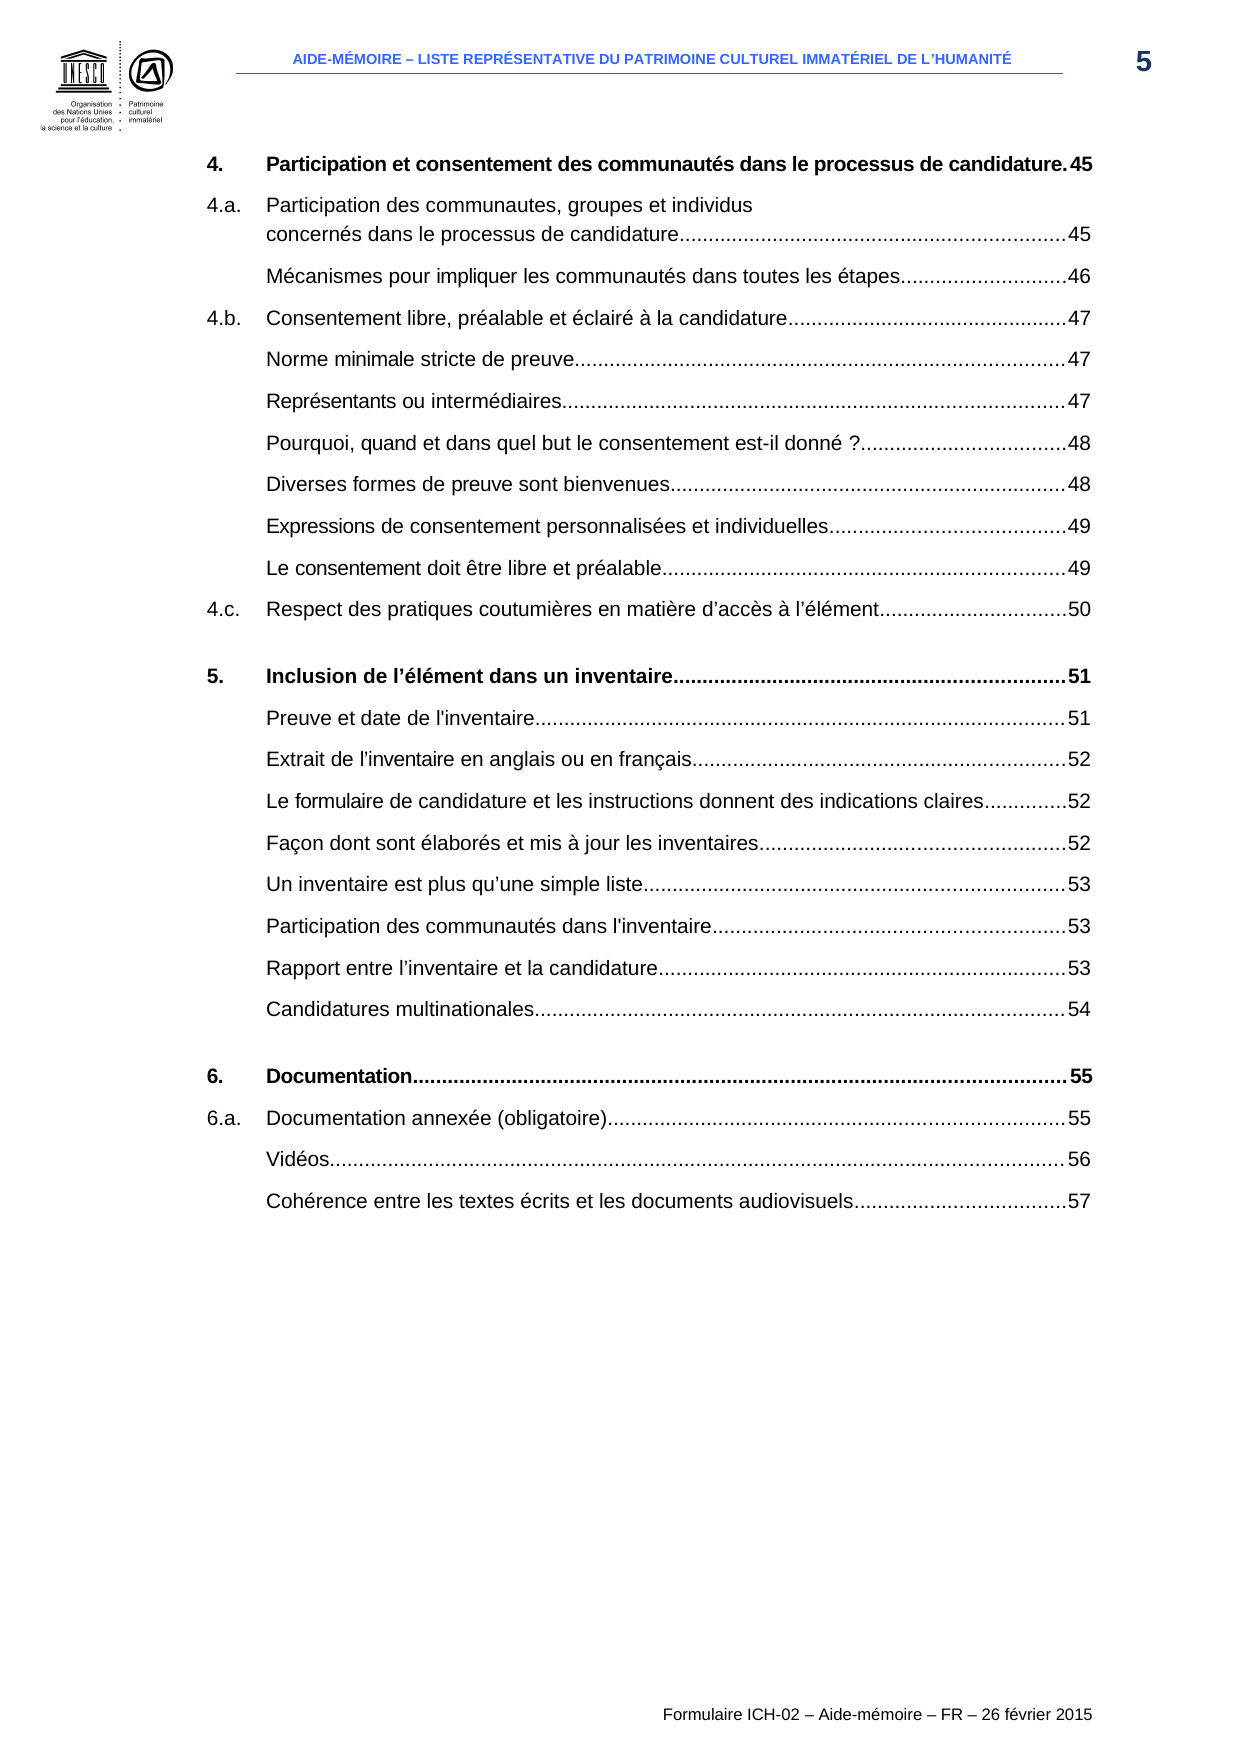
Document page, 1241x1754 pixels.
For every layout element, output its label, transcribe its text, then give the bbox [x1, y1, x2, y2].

text 5. Inclusion de l’élément dans un inventaire 51 [207, 660, 1093, 689]
text Façon dont sont élaborés et mis à jour les inventaires 52 [266, 827, 1093, 856]
text Le formulaire de candidature et les instructions donnent des indications claires 52 [266, 785, 1093, 814]
text 4.c. Respect des pratiques coutumières en matière d’accès à l’élément 50 [207, 593, 1093, 623]
picture [40, 41, 173, 136]
text 4.a. Participation des communautes, groupes et individus concernés dans le processus de candidature 45 [207, 189, 1093, 248]
text Participation des communautés dans l'inventaire 53 [266, 910, 1093, 939]
text 4.b. Consentement libre, préalable et éclairé à la candidature 47 [207, 302, 1093, 331]
text 4. Participation et consentement des communautés dans le processus de candidature 45 [207, 148, 1093, 177]
text Rapport entre l’inventaire et la candidature 53 [266, 952, 1093, 981]
text Pourquoi, quand et dans quel but le consentement est-il donné ? 48 [266, 427, 1093, 456]
text Vidéos 56 [266, 1143, 1093, 1173]
text Cohérence entre les textes écrits et les documents audiovisuels 57 [266, 1185, 1093, 1214]
text Norme minimale stricte de preuve 47 [266, 343, 1093, 373]
text 6.a. Documentation annexée (obligatoire) 55 [207, 1102, 1093, 1131]
text Expressions de consentement personnalisées et individuelles 49 [266, 510, 1093, 539]
text Représentants ou intermédiaires 47 [266, 385, 1093, 414]
text Candidatures multinationales 54 [266, 993, 1093, 1023]
text Mécanismes pour impliquer les communautés dans toutes les étapes 46 [266, 260, 1093, 289]
text Diverses formes de preuve sont bienvenues 48 [266, 468, 1093, 498]
text 6. Documentation 55 [207, 1060, 1093, 1089]
text Extrait de l’inventaire en anglais ou en français 52 [266, 743, 1093, 773]
text Le consentement doit être libre et préalable 49 [266, 552, 1093, 581]
text Preuve et date de l'inventaire 51 [266, 702, 1093, 731]
text Un inventaire est plus qu’une simple liste 53 [266, 868, 1093, 898]
